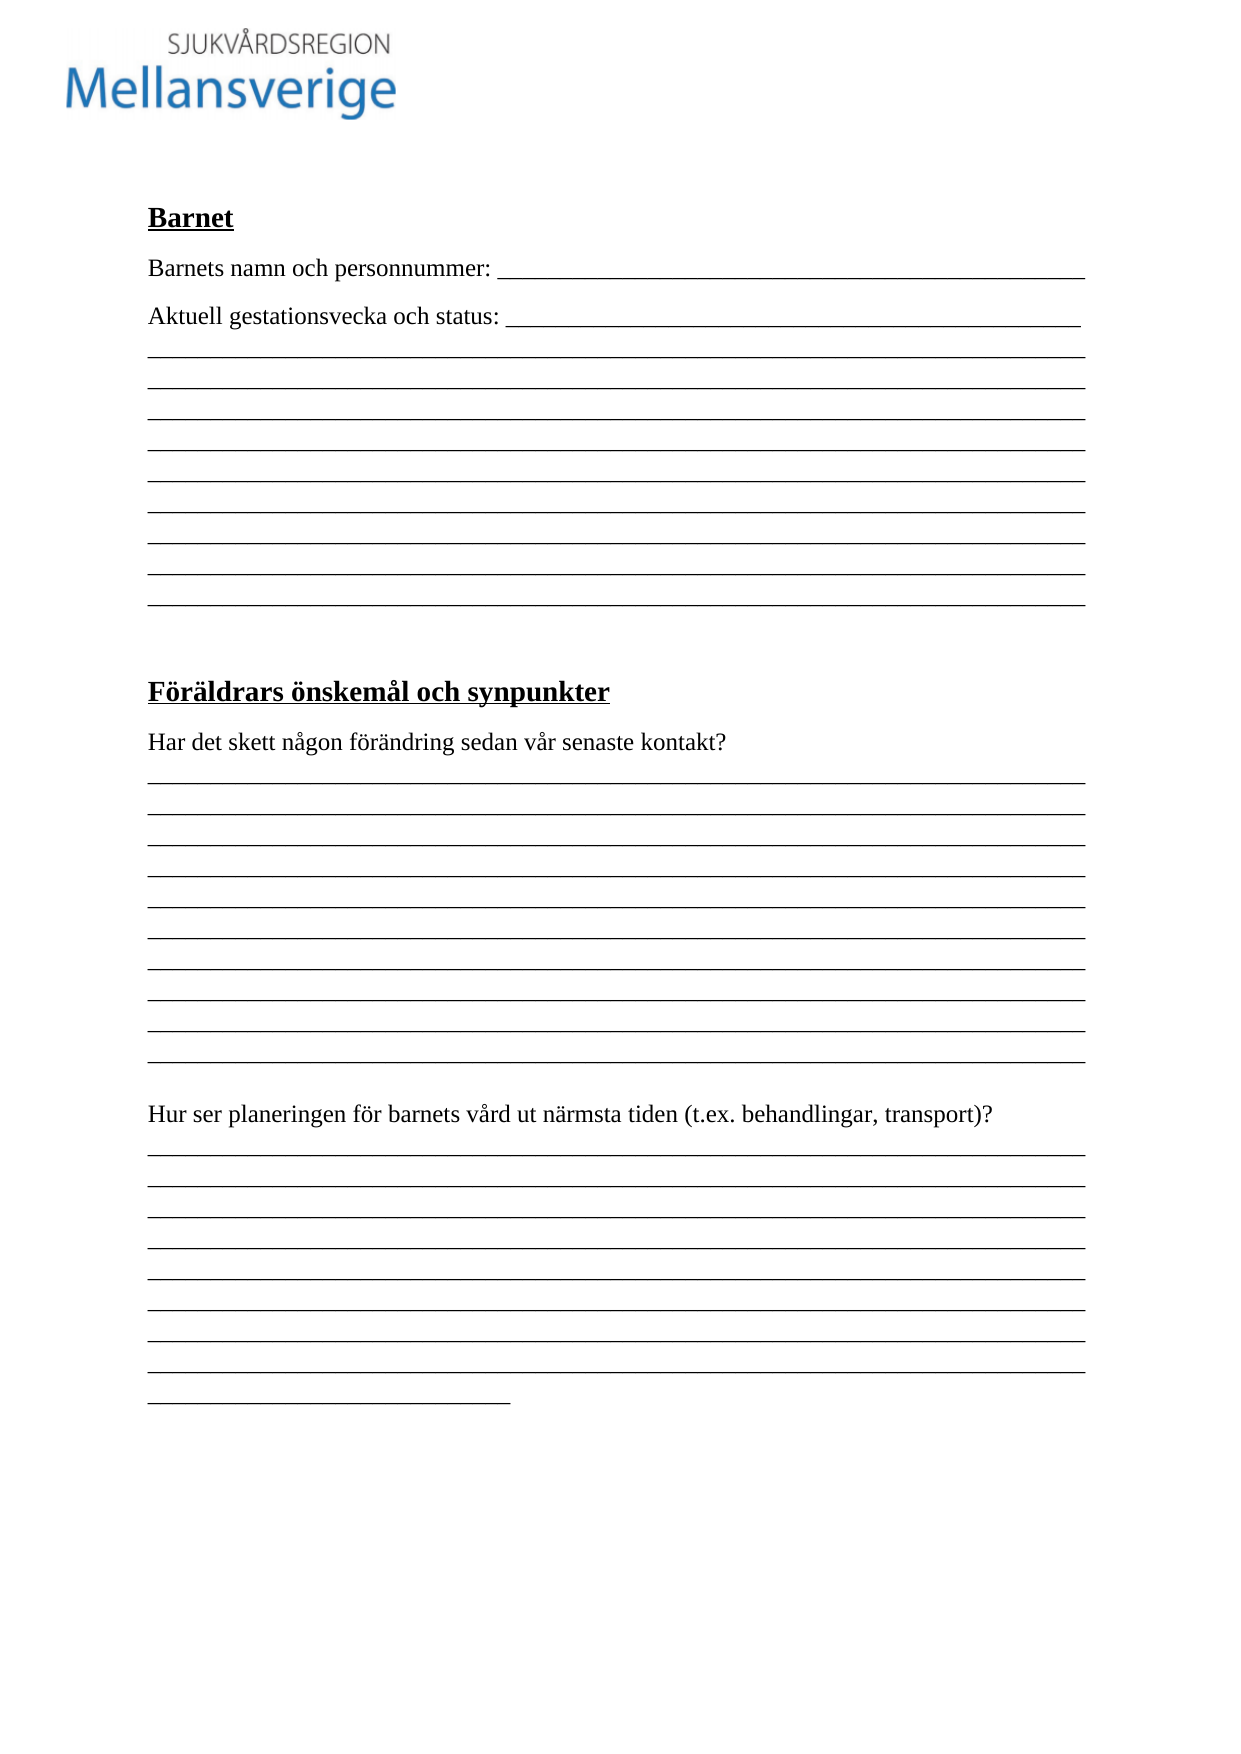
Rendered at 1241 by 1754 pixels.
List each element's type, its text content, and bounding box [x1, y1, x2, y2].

picture [39, 16, 416, 135]
text Barnet [148, 200, 1093, 234]
text Barnets namn och personnummer: _______________________________________________ [148, 253, 1093, 282]
text Aktuell gestationsvecka och status: ______________________________________________ ___________________________________________________________________________________________________________________________________________________________________________________________________________________________________________________________________________________________________________________________________________________________________________________________________________________________________________________________________________________________________________________________________________________________________________________________________________________________________________________________________________________________________ Föräldrars önskemål och synpunkter [148, 301, 1093, 707]
text Har det skett någon förändring sedan vår senaste kontakt? ___________________________________________________________________________ ___________________________________________________________________________________________________________________________________________________________________________________________________________________________________________________________________________________________________________________________________________________________________________________________________________________________________________________________________________________________________________________________________________________________________________________________________________________________________________________________________________________________________ Hur ser planeringen för barnets vård ut närmsta tiden (t.ex. behandlingar, transport)? _____________________________________________________________________________________________________________________________________________________________________________________________________________________________________________________________________________________________________________________________________________________________________________________________________________________________________________________________________________________________________________________________________________________________________________________________________________________________________________________ [148, 727, 1093, 1407]
